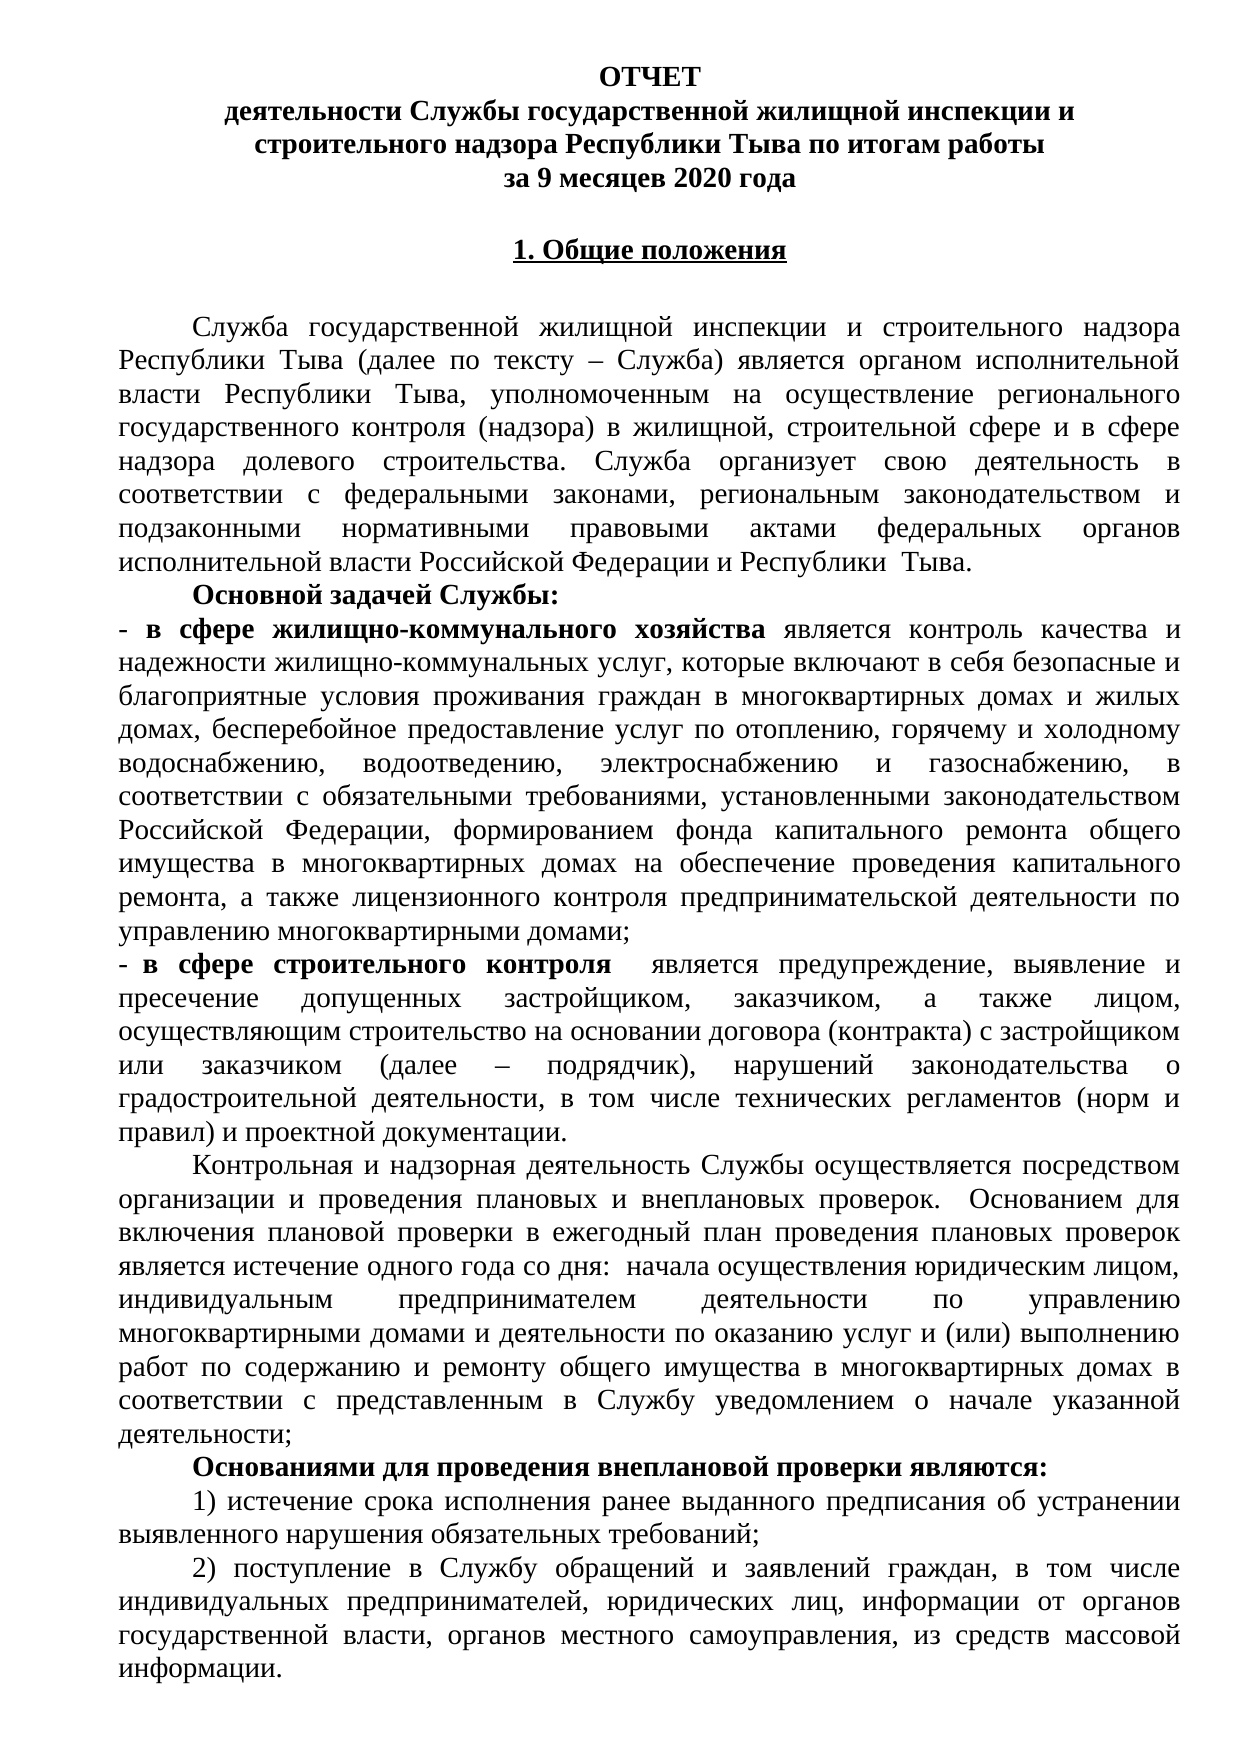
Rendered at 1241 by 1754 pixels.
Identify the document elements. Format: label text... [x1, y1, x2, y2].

text - в сфере строительного контроля является предупреждение, выявление и пресечение допущенных застройщиком, заказчиком, а также лицом, осуществляющим строительство на основании договора (контракта) с застройщиком или заказчиком (далее – подрядчик), нарушений законодательства о градостроительной деятельности, в том числе технических регламентов (норм и правил) и проектной документации. [118, 946, 1181, 1147]
text Служба государственной жилищной инспекции и строительного надзора Республики Тыва (далее по тексту – Служба) является органом исполнительной власти Республики Тыва, уполномоченным на осуществление регионального государственного контроля (надзора) в жилищной, строительной сфере и в сфере надзора долевого строительства. Служба организует свою деятельность в соответствии с федеральными законами, региональным законодательством и подзаконными нормативными правовыми актами федеральных органов исполнительной власти Российской Федерации и Республики Тыва. [118, 309, 1181, 577]
text деятельности Службы государственной жилищной инспекции и [81, 93, 1181, 126]
text 2) поступление в Службу обращений и заявлений граждан, в том числе индивидуальных предпринимателей, юридических лиц, информации от органов государственной власти, органов местного самоуправления, из средств массовой информации. [118, 1550, 1181, 1684]
text - в сфере жилищно-коммунального хозяйства является контроль качества и надежности жилищно-коммунальных услуг, которые включают в себя безопасные и благоприятные условия проживания граждан в многоквартирных домах и жилых домах, бесперебойное предоставление услуг по отоплению, горячему и холодному водоснабжению, водоотведению, электроснабжению и газоснабжению, в соответствии с обязательными требованиями, установленными законодательством Российской Федерации, формированием фонда капитального ремонта общего имущества в многоквартирных домах на обеспечение проведения капитального ремонта, а также лицензионного контроля предпринимательской деятельности по управлению многоквартирными домами; [118, 611, 1181, 946]
text 1) истечение срока исполнения ранее выданного предписания об устранении выявленного нарушения обязательных требований; [118, 1483, 1181, 1550]
text 1. Общие положения [81, 232, 1181, 265]
text ОТЧЕТ [81, 59, 1181, 93]
text строительного надзора Республики Тыва по итогам работы [81, 126, 1181, 160]
text Основной задачей Службы: [118, 577, 1181, 611]
text за 9 месяцев 2020 года [81, 160, 1181, 193]
text Основаниями для проведения внеплановой проверки являются: [118, 1449, 1181, 1483]
text Контрольная и надзорная деятельность Службы осуществляется посредством организации и проведения плановых и внеплановых проверок. Основанием для включения плановой проверки в ежегодный план проведения плановых проверок является истечение одного года со дня: начала осуществления юридическим лицом, индивидуальным предпринимателем деятельности по управлению многоквартирными домами и деятельности по оказанию услуг и (или) выполнению работ по содержанию и ремонту общего имущества в многоквартирных домах в соответствии с представленным в Службу уведомлением о начале указанной деятельности; [118, 1147, 1181, 1449]
